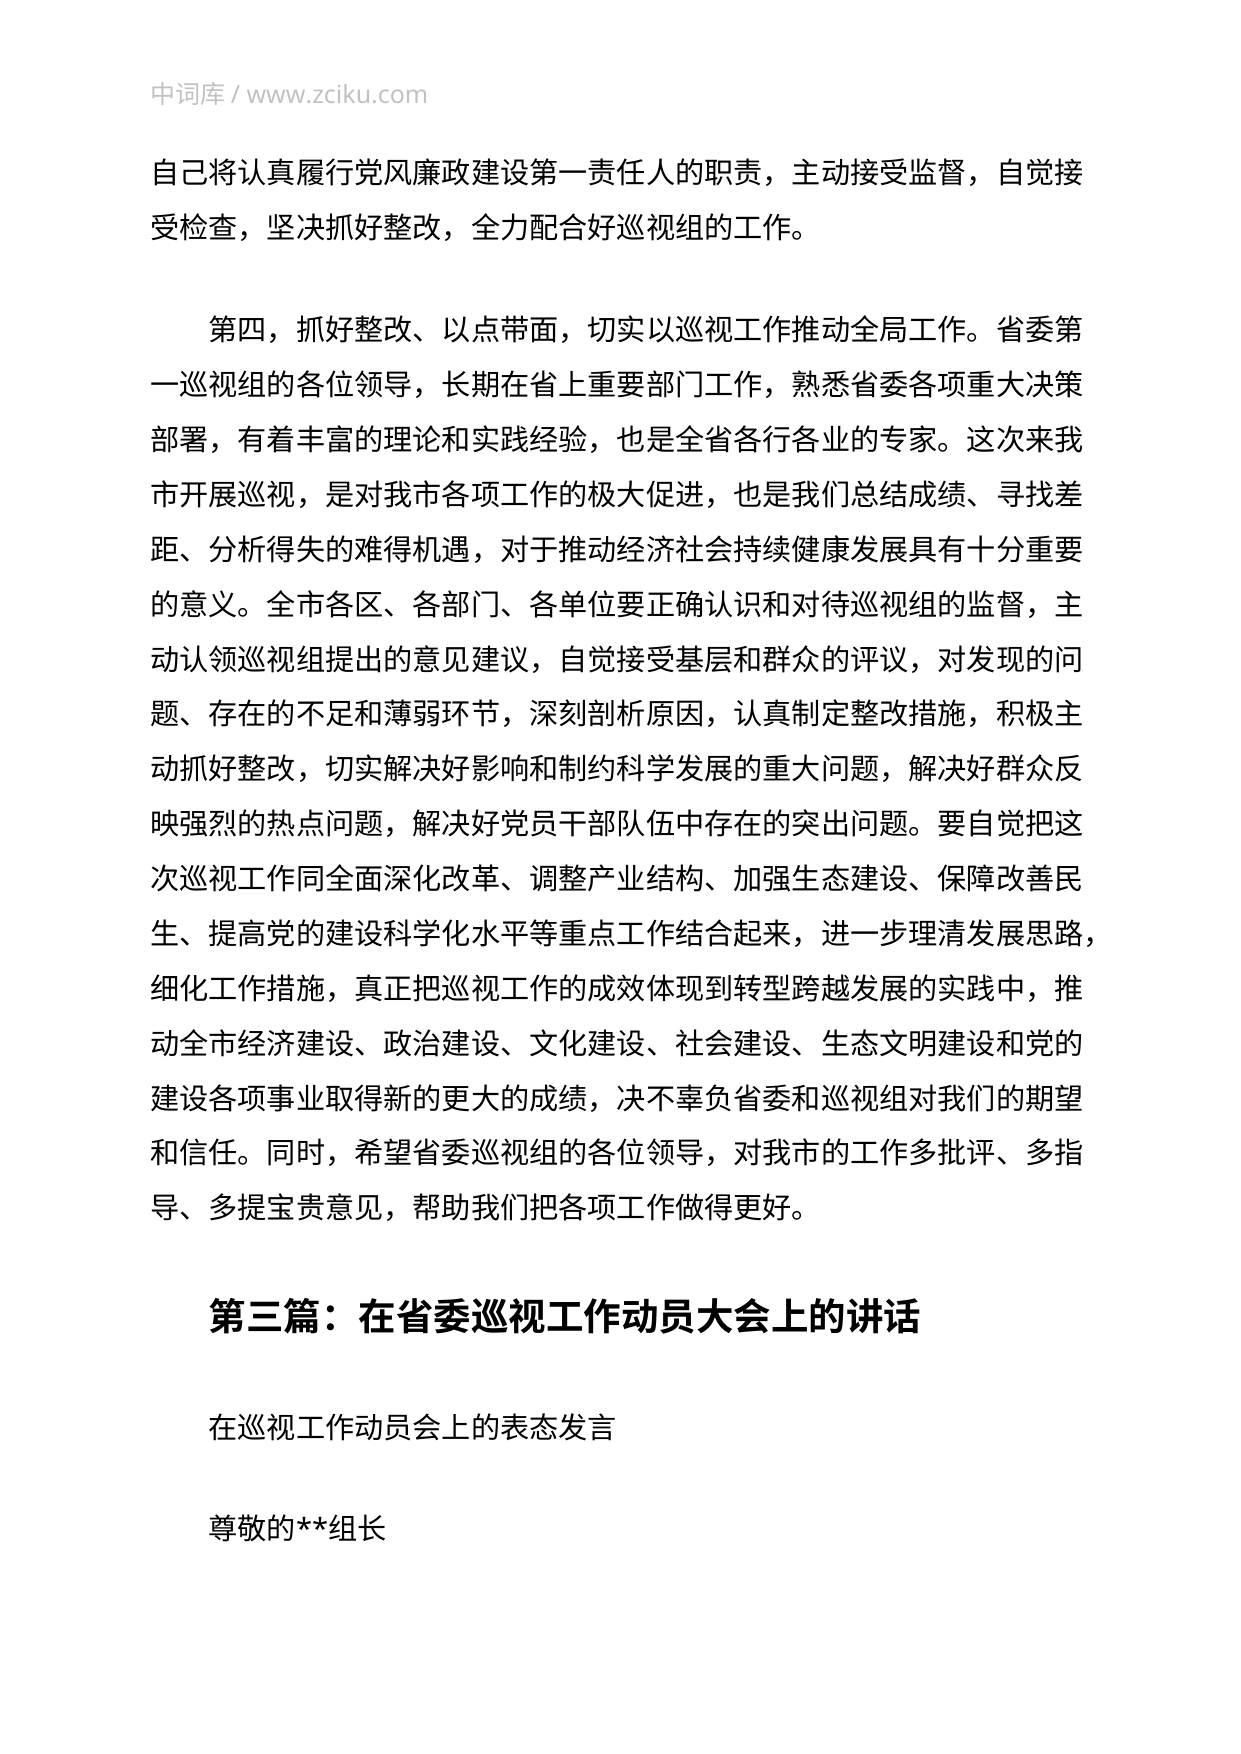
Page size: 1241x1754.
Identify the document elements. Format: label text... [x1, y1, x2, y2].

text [150, 150, 1090, 247]
text 尊敬的**组长 [150, 1506, 1090, 1548]
text 第三篇：在省委巡视工作动员大会上的讲话 [150, 1287, 1090, 1341]
text 第四，抓好整改、以点带面，切实以巡视工作推动全局工作。省委第一巡视组的各位领导，长期在省上重要部门工作，熟悉省委各项重大决策部署，有着丰富的理论和实践经验，也是全省各行各业的专家。这次来我市开展巡视，是对我市各项工作的极大促进，也是我们总结成绩、寻找差距、分析得失的难得机遇，对于推动经济社会持续健康发展具有十分重要的意义。全市各区、各部门、各单位要正确认识和对待巡视组的监督，主动认领巡视组提出的意见建议，自觉接受基层和群众的评议，对发现的问题、存在的不足和薄弱环节，深刻剖析原因，认真制定整改措施，积极主动抓好整改，切实解决好影响和制约科学发展的重大问题，解决好群众反映强烈的热点问题，解决好党员干部队伍中存在的突出问题。要自觉把这次巡视工作同全面深化改革、调整产业结构、加强生态建设、保障改善民生、提高党的建设科学化水平等重点工作结合起来，进一步理清发展思路，细化工作措施，真正把巡视工作的成效体现到转型跨越发展的实践中，推动全市经济建设、政治建设、文化建设、社会建设、生态文明建设和党的建设各项事业取得新的更大的成绩，决不辜负省委和巡视组对我们的期望和信任。同时，希望省委巡视组的各位领导，对我市的工作多批评、多指导、多提宝贵意见，帮助我们把各项工作做得更好。 [150, 307, 1090, 1227]
text 在巡视工作动员会上的表态发言 [150, 1404, 1090, 1446]
